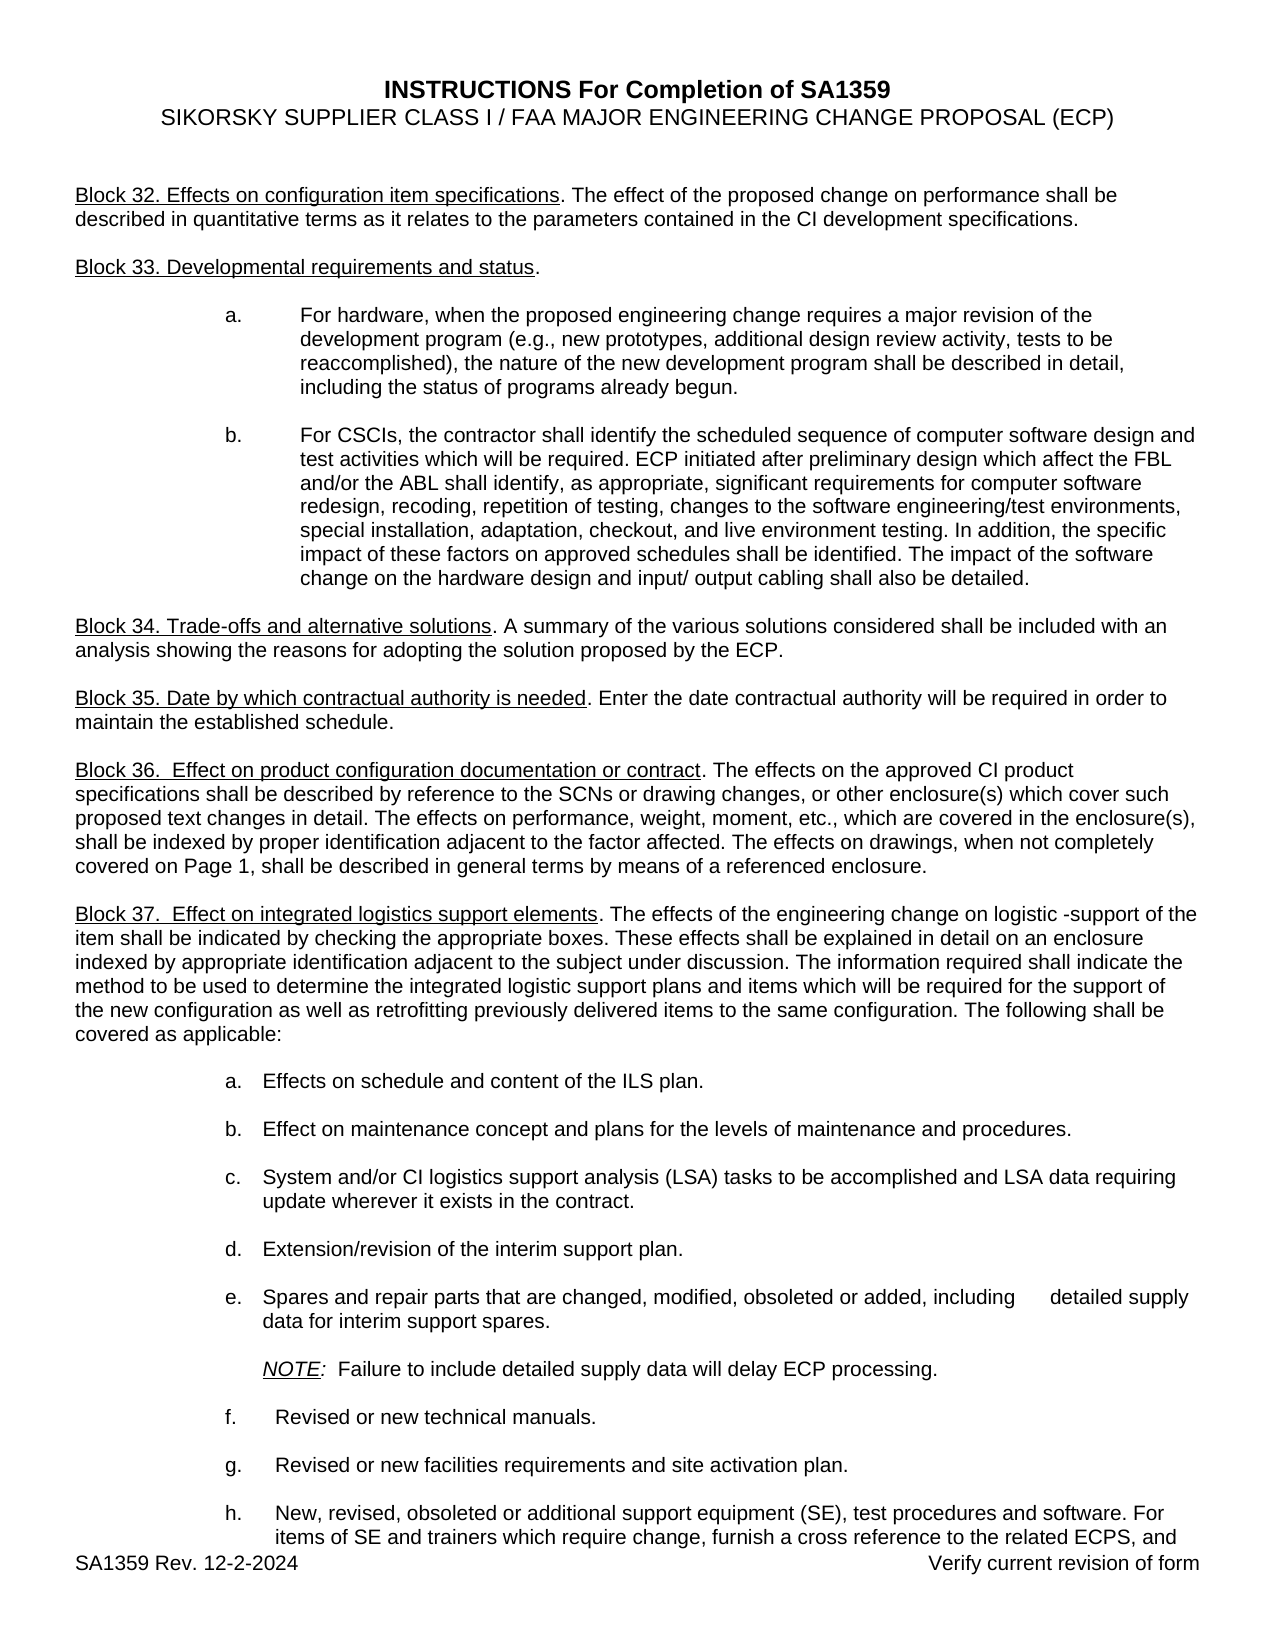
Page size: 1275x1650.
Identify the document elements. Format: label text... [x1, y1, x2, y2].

text b. Effect on maintenance concept and plans for the levels of maintenance and procedures. [225, 1117, 1200, 1141]
text c. System and/or CI logistics support analysis (LSA) tasks to be accomplished and LSA data requiring update wherever it exists in the contract. [225, 1165, 1200, 1213]
text Block 36. Effect on product configuration documentation or contract. The effects on the approved CI product specifications shall be described by reference to the SCNs or drawing changes, or other enclosure(s) which cover such proposed text changes in detail. The effects on performance, weight, moment, etc., which are covered in the enclosure(s), shall be indexed by proper identification adjacent to the factor affected. The effects on drawings, when not completely covered on Page 1, shall be described in general terms by means of a referenced enclosure. [75, 758, 1200, 878]
text g. Revised or new facilities requirements and site activation plan. [225, 1453, 1200, 1477]
text b. For CSCIs, the contractor shall identify the scheduled sequence of computer software design and test activities which will be required. ECP initiated after preliminary design which affect the FBL and/or the ABL shall identify, as appropriate, significant requirements for computer software redesign, recoding, repetition of testing, changes to the software engineering/test environments, special installation, adaptation, checkout, and live environment testing. In addition, the specific impact of these factors on approved schedules shall be identified. The impact of the software change on the hardware design and input/ output cabling shall also be detailed. [225, 422, 1200, 590]
text d. Extension/revision of the interim support plan. [225, 1237, 1200, 1261]
text f. Revised or new technical manuals. [225, 1405, 1200, 1429]
text Block 32. Effects on configuration item specifications. The effect of the proposed change on performance shall be described in quantitative terms as it relates to the parameters contained in the CI development specifications. [75, 183, 1200, 231]
text Block 34. Trade-offs and alternative solutions. A summary of the various solutions considered shall be included with an analysis showing the reasons for adopting the solution proposed by the ECP. [75, 614, 1200, 662]
text Block 33. Developmental requirements and status. [75, 255, 1200, 279]
text NOTE: Failure to include detailed supply data will delay ECP processing. [262, 1357, 1200, 1381]
text Block 37. Effect on integrated logistics support elements. The effects of the engineering change on logistic -support of the item shall be indicated by checking the appropriate boxes. These effects shall be explained in detail on an enclosure indexed by appropriate identification adjacent to the subject under discussion. The information required shall indicate the method to be used to determine the integrated logistic support plans and items which will be required for the support of the new configuration as well as retrofitting previously delivered items to the same configuration. The following shall be covered as applicable: [75, 902, 1200, 1045]
text a. For hardware, when the proposed engineering change requires a major revision of the development program (e.g., new prototypes, additional design review activity, tests to be reaccomplished), the nature of the new development program shall be described in detail, including the status of programs already begun. [225, 303, 1200, 398]
list Spares and repair parts that are changed, modified, obsoleted or added, including detailed supply data for interim support spares. [225, 1285, 1200, 1333]
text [225, 1501, 1200, 1548]
text a. Effects on schedule and content of the ILS plan. [225, 1069, 1200, 1093]
text Block 35. Date by which contractual authority is needed. Enter the date contractual authority will be required in order to maintain the established schedule. [75, 686, 1200, 734]
